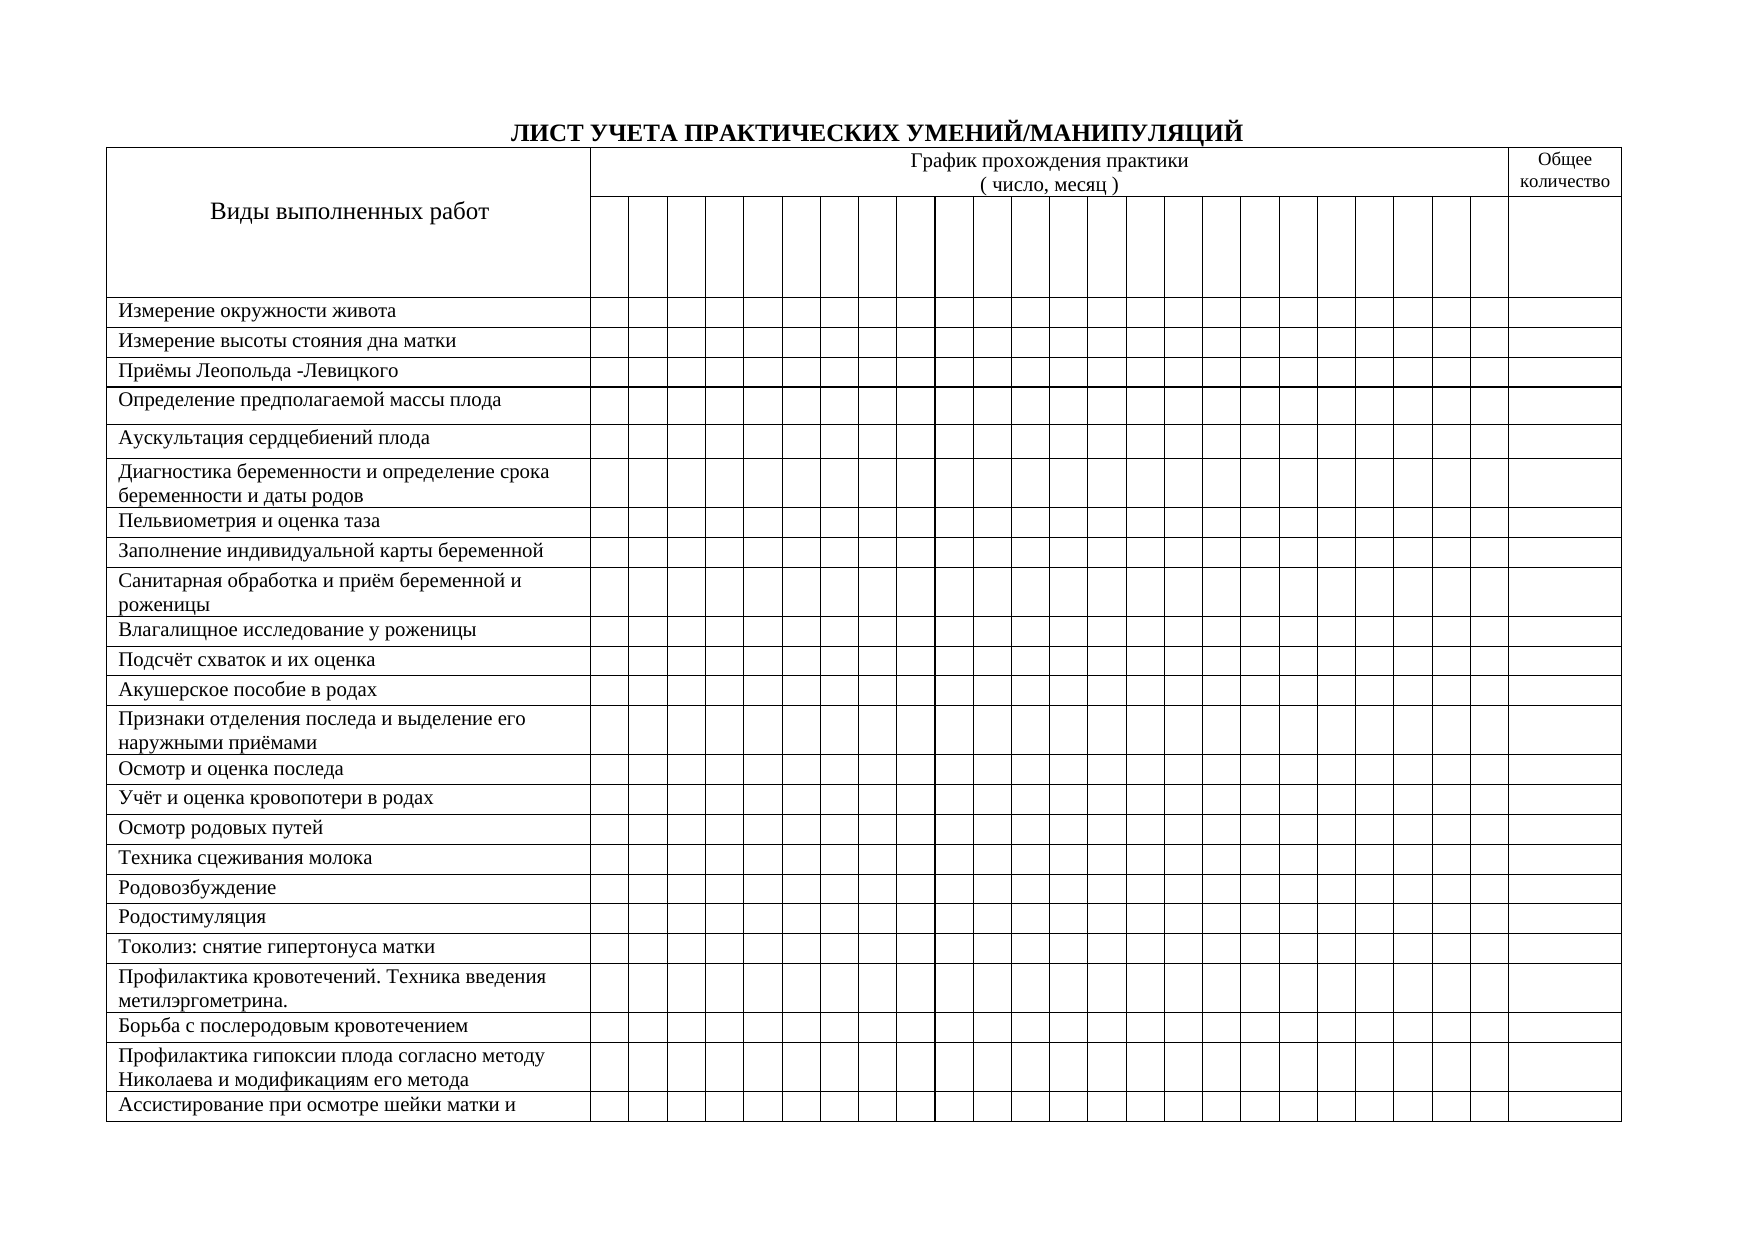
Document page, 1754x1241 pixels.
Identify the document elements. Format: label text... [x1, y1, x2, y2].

table_cell [1356, 388, 1393, 424]
table_cell [1127, 1092, 1164, 1121]
table_cell [1012, 425, 1049, 458]
table_cell [744, 568, 782, 616]
table_cell [1471, 538, 1508, 567]
table_cell [1433, 755, 1470, 784]
table_cell [706, 459, 743, 507]
table_cell [936, 934, 973, 963]
table_cell [821, 425, 858, 458]
table_cell [1241, 1092, 1279, 1121]
table_cell [1433, 425, 1470, 458]
table_cell [1356, 1092, 1393, 1121]
table_cell [591, 508, 628, 537]
table_cell [1280, 538, 1317, 567]
table_cell [1318, 617, 1355, 646]
table_cell [1280, 1043, 1317, 1091]
table_cell [1509, 1013, 1621, 1042]
table_cell [1165, 1013, 1202, 1042]
table_cell Борьба с послеродовым кровотечением [107, 1013, 590, 1042]
table_cell Измерение окружности живота [107, 298, 590, 327]
table_cell [1318, 1013, 1355, 1042]
table_cell [859, 676, 896, 705]
table_cell Измерение высоты стояния дна матки [107, 328, 590, 357]
table_cell [1088, 358, 1126, 386]
table_cell [1471, 875, 1508, 903]
table_cell [974, 459, 1011, 507]
table_cell [1471, 1013, 1508, 1042]
table_cell [897, 538, 934, 567]
table_cell [1471, 425, 1508, 458]
table_cell [1088, 676, 1126, 705]
table_cell [1088, 1013, 1126, 1042]
table_cell [1509, 425, 1621, 458]
table_cell [668, 617, 705, 646]
table_cell [706, 934, 743, 963]
table_cell [859, 875, 896, 903]
table_cell [783, 1013, 820, 1042]
table_cell [1318, 755, 1355, 784]
table_cell [1203, 358, 1240, 386]
table_cell [936, 197, 973, 297]
table_cell [1165, 647, 1202, 675]
table_cell [859, 1043, 896, 1091]
table_cell [1280, 676, 1317, 705]
table_cell [897, 845, 934, 873]
table_cell [1203, 875, 1240, 903]
table_cell [629, 964, 667, 1012]
table_cell [1088, 785, 1126, 814]
table_cell [706, 904, 743, 933]
table_cell [859, 425, 896, 458]
table_cell [1088, 875, 1126, 903]
table_cell [1280, 785, 1317, 814]
table_cell [1050, 845, 1087, 873]
table_cell [668, 1092, 705, 1121]
table_cell [668, 755, 705, 784]
table_cell [1471, 388, 1508, 424]
table_cell [1318, 388, 1355, 424]
table_cell [897, 459, 934, 507]
table_cell [1012, 328, 1049, 357]
table_cell [1471, 706, 1508, 754]
table_cell [629, 568, 667, 616]
table_cell [897, 904, 934, 933]
table_cell [974, 755, 1011, 784]
table_cell [1165, 538, 1202, 567]
table_cell [1088, 298, 1126, 327]
table_cell Санитарная обработка и приём беременной и роженицы [107, 568, 590, 616]
table_cell [1127, 617, 1164, 646]
table_cell [1471, 568, 1508, 616]
table_cell [1318, 815, 1355, 844]
table_cell [936, 904, 973, 933]
table_cell [591, 964, 628, 1012]
table_cell [859, 785, 896, 814]
table_cell [1203, 197, 1240, 297]
table_cell [1433, 706, 1470, 754]
table_cell [629, 1013, 667, 1042]
table_cell [1241, 785, 1279, 814]
table_cell [629, 875, 667, 903]
table_cell [821, 358, 858, 386]
table_cell [1318, 1092, 1355, 1121]
table_cell [1471, 1043, 1508, 1091]
table_cell [1471, 904, 1508, 933]
table_cell [936, 358, 973, 386]
table_cell [974, 538, 1011, 567]
table_cell [821, 964, 858, 1012]
table_cell [629, 298, 667, 327]
table_cell [897, 358, 934, 386]
table_cell [1127, 647, 1164, 675]
table_cell [1280, 755, 1317, 784]
table_cell [1356, 568, 1393, 616]
table_cell [1280, 1092, 1317, 1121]
table_cell [1050, 1043, 1087, 1091]
table_cell [706, 706, 743, 754]
table_cell [1012, 1013, 1049, 1042]
table_cell [668, 298, 705, 327]
table_cell Родовозбуждение [107, 875, 590, 903]
table_cell [629, 358, 667, 386]
table_cell [1394, 328, 1432, 357]
table_cell [1203, 617, 1240, 646]
table_cell [1088, 904, 1126, 933]
table_cell [706, 1092, 743, 1121]
table_cell [668, 964, 705, 1012]
table_cell [744, 197, 782, 297]
table_cell [744, 785, 782, 814]
table_cell [936, 1013, 973, 1042]
table_cell [668, 815, 705, 844]
table_cell [1203, 1043, 1240, 1091]
table_cell [859, 647, 896, 675]
table_cell [591, 815, 628, 844]
table_cell [897, 197, 934, 297]
table_cell [1394, 934, 1432, 963]
table_cell [1165, 706, 1202, 754]
table_cell [1318, 964, 1355, 1012]
table_cell [744, 815, 782, 844]
table_cell [706, 676, 743, 705]
table_cell [668, 388, 705, 424]
table_cell [1012, 676, 1049, 705]
table_cell [1280, 904, 1317, 933]
table_cell [1127, 875, 1164, 903]
table_cell [1165, 425, 1202, 458]
table_cell [591, 328, 628, 357]
table_cell [1471, 298, 1508, 327]
table_cell [668, 875, 705, 903]
table_cell [1433, 1013, 1470, 1042]
table_header Общее количество [1509, 148, 1621, 196]
table_cell [1241, 845, 1279, 873]
table_cell [629, 845, 667, 873]
table_cell [1050, 568, 1087, 616]
table_cell [783, 647, 820, 675]
table_cell [859, 755, 896, 784]
table_cell [1088, 538, 1126, 567]
table_cell [783, 508, 820, 537]
table_cell [859, 617, 896, 646]
table_cell [591, 1043, 628, 1091]
table_cell [821, 875, 858, 903]
table_cell [859, 197, 896, 297]
table_cell [629, 388, 667, 424]
table_cell [1203, 425, 1240, 458]
table_cell [1280, 425, 1317, 458]
table_cell Определение предполагаемой массы плода [107, 388, 590, 424]
table_cell [668, 676, 705, 705]
table_cell [783, 1043, 820, 1091]
table_cell [1127, 1043, 1164, 1091]
table_cell [1356, 706, 1393, 754]
table_cell [1241, 358, 1279, 386]
table_cell [1509, 875, 1621, 903]
table_cell [1280, 934, 1317, 963]
table_cell [1050, 388, 1087, 424]
table_cell [936, 706, 973, 754]
table_cell [591, 617, 628, 646]
table_cell [1012, 934, 1049, 963]
table_cell [1127, 568, 1164, 616]
table_cell [821, 815, 858, 844]
table_cell [1165, 785, 1202, 814]
table_cell [821, 328, 858, 357]
table_cell [1165, 328, 1202, 357]
table_cell [897, 964, 934, 1012]
table_cell [821, 459, 858, 507]
table_cell [1433, 328, 1470, 357]
table_cell [1012, 755, 1049, 784]
table_cell Осмотр и оценка последа [107, 755, 590, 784]
table_cell [744, 934, 782, 963]
table_cell [591, 388, 628, 424]
table_cell [668, 647, 705, 675]
table_cell [1088, 197, 1126, 297]
table_cell [744, 875, 782, 903]
table_cell [897, 875, 934, 903]
table_cell [1165, 755, 1202, 784]
table_cell [668, 197, 705, 297]
table_cell [897, 298, 934, 327]
table_cell [1394, 815, 1432, 844]
table_cell [1471, 676, 1508, 705]
table_cell [1241, 388, 1279, 424]
table_cell [1241, 538, 1279, 567]
table_cell [1203, 459, 1240, 507]
table_cell [1471, 617, 1508, 646]
table_cell [1127, 904, 1164, 933]
table_cell [1394, 358, 1432, 386]
table_cell [1165, 568, 1202, 616]
table_cell [1203, 647, 1240, 675]
table_cell [1241, 676, 1279, 705]
table_cell [1433, 388, 1470, 424]
table_cell Подсчёт схваток и их оценка [107, 647, 590, 675]
table_cell [1088, 508, 1126, 537]
table_cell [1509, 1043, 1621, 1091]
table_cell [1088, 459, 1126, 507]
table_cell [1203, 298, 1240, 327]
table_cell [1050, 676, 1087, 705]
table_cell [629, 785, 667, 814]
table_cell [1280, 459, 1317, 507]
table_cell [1394, 676, 1432, 705]
table_cell [1318, 508, 1355, 537]
table_cell [821, 508, 858, 537]
table_cell [629, 755, 667, 784]
table_cell [1165, 197, 1202, 297]
table_cell [744, 459, 782, 507]
table_cell [1471, 964, 1508, 1012]
table_cell [1012, 1092, 1049, 1121]
table_cell [706, 388, 743, 424]
table_cell [974, 647, 1011, 675]
table_cell [1318, 425, 1355, 458]
table_cell [1433, 1043, 1470, 1091]
table_cell [1356, 197, 1393, 297]
table_cell [1127, 298, 1164, 327]
table_cell [1050, 298, 1087, 327]
table_cell Аускультация сердцебиений плода [107, 425, 590, 458]
table_cell [936, 298, 973, 327]
table_cell [1012, 358, 1049, 386]
table_cell [1203, 328, 1240, 357]
table_cell [974, 706, 1011, 754]
table_cell [1318, 934, 1355, 963]
table_cell [1280, 845, 1317, 873]
table_cell [1127, 815, 1164, 844]
table_cell [629, 815, 667, 844]
table_cell Родостимуляция [107, 904, 590, 933]
table_cell [897, 508, 934, 537]
table_cell [591, 538, 628, 567]
table_cell [1088, 388, 1126, 424]
table_cell [936, 508, 973, 537]
table_cell [1088, 755, 1126, 784]
table_cell [591, 875, 628, 903]
table_cell [1433, 568, 1470, 616]
table_cell [897, 934, 934, 963]
table_cell [1471, 328, 1508, 357]
table_cell [783, 706, 820, 754]
table_cell [1241, 508, 1279, 537]
table_cell Профилактика кровотечений. Техника введения метилэргометрина. [107, 964, 590, 1012]
table_cell [821, 845, 858, 873]
table_cell [1050, 785, 1087, 814]
table_cell [1127, 845, 1164, 873]
table_cell [706, 358, 743, 386]
table_cell [1471, 647, 1508, 675]
table_cell [897, 617, 934, 646]
table_cell [783, 904, 820, 933]
table_cell [591, 568, 628, 616]
table_cell [1241, 425, 1279, 458]
table_cell [1050, 904, 1087, 933]
table_cell [1241, 568, 1279, 616]
table_cell [1165, 934, 1202, 963]
table_cell [1471, 459, 1508, 507]
table_cell [744, 1092, 782, 1121]
table_cell [1356, 964, 1393, 1012]
table_cell [897, 706, 934, 754]
table_cell [1356, 328, 1393, 357]
table_cell [974, 785, 1011, 814]
table_cell [668, 706, 705, 754]
table_cell [1203, 845, 1240, 873]
table_cell [783, 388, 820, 424]
table_cell [1127, 197, 1164, 297]
table_cell [936, 388, 973, 424]
table_cell [706, 197, 743, 297]
table_cell [821, 1043, 858, 1091]
table_cell [1318, 459, 1355, 507]
table_cell [859, 934, 896, 963]
table_cell [1012, 197, 1049, 297]
table_cell [821, 617, 858, 646]
table_cell [1050, 459, 1087, 507]
table_cell [1088, 425, 1126, 458]
table_cell [668, 538, 705, 567]
table_cell [668, 459, 705, 507]
table_cell [1509, 459, 1621, 507]
table_cell [1318, 1043, 1355, 1091]
table_cell [1050, 964, 1087, 1012]
table_cell [1318, 538, 1355, 567]
table_cell [744, 358, 782, 386]
table_cell [1127, 1013, 1164, 1042]
table_cell Диагностика беременности и определение срока беременности и даты родов [107, 459, 590, 507]
table_cell [1088, 647, 1126, 675]
table_cell [1433, 538, 1470, 567]
table_cell [1394, 617, 1432, 646]
table_cell [1241, 617, 1279, 646]
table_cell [107, 1092, 590, 1121]
table_cell [1241, 1043, 1279, 1091]
table_cell [897, 676, 934, 705]
table_cell [1318, 875, 1355, 903]
table_cell [1280, 964, 1317, 1012]
table_cell [1433, 1092, 1470, 1121]
table_cell [1394, 755, 1432, 784]
table_cell [1356, 785, 1393, 814]
table_cell [706, 568, 743, 616]
table_cell [1509, 617, 1621, 646]
table_cell [1012, 706, 1049, 754]
table_cell [1241, 459, 1279, 507]
table_cell [1356, 1013, 1393, 1042]
table_cell [1050, 815, 1087, 844]
table_cell [783, 755, 820, 784]
table_cell [744, 845, 782, 873]
table_cell [974, 197, 1011, 297]
table_cell [1241, 298, 1279, 327]
table_cell [629, 508, 667, 537]
table_cell [821, 298, 858, 327]
table_cell [1050, 706, 1087, 754]
table_cell [668, 1043, 705, 1091]
table_cell [1280, 358, 1317, 386]
table_cell [783, 425, 820, 458]
table_cell [1088, 568, 1126, 616]
table_cell [1318, 706, 1355, 754]
table_cell [1471, 785, 1508, 814]
table_cell [591, 904, 628, 933]
table_cell [1356, 755, 1393, 784]
table_cell [591, 1013, 628, 1042]
table_cell [783, 358, 820, 386]
table_cell [1203, 706, 1240, 754]
table_cell [668, 358, 705, 386]
table_cell [1127, 358, 1164, 386]
table_cell [974, 358, 1011, 386]
table_cell [1012, 904, 1049, 933]
table_cell [1280, 1013, 1317, 1042]
table_cell [897, 568, 934, 616]
table_cell [1012, 875, 1049, 903]
table_cell [1471, 197, 1508, 297]
table_cell [1127, 676, 1164, 705]
table_cell [1394, 964, 1432, 1012]
table_cell [1012, 388, 1049, 424]
table_cell Токолиз: снятие гипертонуса матки [107, 934, 590, 963]
table_cell [936, 538, 973, 567]
table_cell [1356, 647, 1393, 675]
table_cell [591, 459, 628, 507]
table_cell [1433, 508, 1470, 537]
table_cell [1127, 538, 1164, 567]
table_cell [1394, 538, 1432, 567]
table_cell [744, 1043, 782, 1091]
table_cell [744, 904, 782, 933]
table_cell [629, 904, 667, 933]
table_cell [1433, 964, 1470, 1012]
table_cell [629, 706, 667, 754]
table_cell [1241, 755, 1279, 784]
table_cell [936, 459, 973, 507]
table_cell [1509, 845, 1621, 873]
table_cell [783, 934, 820, 963]
table_cell [744, 538, 782, 567]
table_cell [1088, 1043, 1126, 1091]
table_cell [1394, 425, 1432, 458]
table_cell [1433, 647, 1470, 675]
table_cell [1165, 508, 1202, 537]
table_cell [974, 964, 1011, 1012]
table_cell [1433, 197, 1470, 297]
table_cell [629, 328, 667, 357]
table_cell [1050, 875, 1087, 903]
table_cell [629, 538, 667, 567]
table_cell [936, 875, 973, 903]
table_cell [974, 388, 1011, 424]
table_cell Пельвиометрия и оценка таза [107, 508, 590, 537]
table_cell [706, 298, 743, 327]
table_cell [821, 706, 858, 754]
table_cell [1509, 676, 1621, 705]
table_cell [1280, 875, 1317, 903]
table_cell [591, 197, 628, 297]
table_cell [744, 1013, 782, 1042]
table_cell [1203, 676, 1240, 705]
table_cell [859, 508, 896, 537]
table_cell [936, 1092, 973, 1121]
table_cell [1356, 815, 1393, 844]
table_cell [859, 568, 896, 616]
table_cell [706, 508, 743, 537]
table_cell [591, 785, 628, 814]
table_cell [1127, 755, 1164, 784]
table_cell [974, 1043, 1011, 1091]
table_cell [1509, 358, 1621, 386]
table_cell [974, 815, 1011, 844]
table_cell [1509, 934, 1621, 963]
table_cell [974, 328, 1011, 357]
table_cell [1127, 934, 1164, 963]
table_cell [897, 1092, 934, 1121]
table_cell [897, 425, 934, 458]
table_cell [744, 388, 782, 424]
table_cell [1127, 706, 1164, 754]
table_cell [821, 755, 858, 784]
table_cell [1509, 755, 1621, 784]
table_cell [1165, 964, 1202, 1012]
table_cell [1509, 904, 1621, 933]
table_cell [859, 706, 896, 754]
table_cell [974, 568, 1011, 616]
table_cell [821, 538, 858, 567]
table_cell [591, 647, 628, 675]
table_cell [1433, 934, 1470, 963]
table_cell [859, 328, 896, 357]
table_cell [1356, 425, 1393, 458]
table_cell [1394, 298, 1432, 327]
table_cell [668, 934, 705, 963]
table_cell [783, 568, 820, 616]
table_cell [859, 964, 896, 1012]
table_cell [591, 934, 628, 963]
table_cell [1471, 1092, 1508, 1121]
table_cell [1127, 508, 1164, 537]
table_cell [1318, 904, 1355, 933]
table_cell [1280, 298, 1317, 327]
table_cell [936, 676, 973, 705]
table_cell [1088, 706, 1126, 754]
table_cell [1012, 459, 1049, 507]
table_cell [1012, 785, 1049, 814]
table_cell [1394, 904, 1432, 933]
table_cell [1318, 845, 1355, 873]
table_cell [1471, 508, 1508, 537]
table_cell [1050, 1092, 1087, 1121]
table_cell [706, 964, 743, 1012]
table_cell [668, 845, 705, 873]
table_cell [1280, 568, 1317, 616]
table_cell [859, 358, 896, 386]
table_cell Учёт и оценка кровопотери в родах [107, 785, 590, 814]
table_cell [1203, 815, 1240, 844]
table_cell [1050, 328, 1087, 357]
table_cell [1394, 197, 1432, 297]
table_cell [974, 875, 1011, 903]
table_cell [1050, 425, 1087, 458]
table_cell [1050, 934, 1087, 963]
table_cell [1012, 815, 1049, 844]
table_cell [897, 647, 934, 675]
table_cell [1471, 755, 1508, 784]
table_cell [1394, 706, 1432, 754]
table_cell [897, 1043, 934, 1091]
table_cell [1165, 358, 1202, 386]
table_cell [744, 617, 782, 646]
table_cell [897, 815, 934, 844]
table_cell [1088, 934, 1126, 963]
table_cell [668, 904, 705, 933]
table_cell [744, 676, 782, 705]
table_cell [974, 676, 1011, 705]
table_cell [783, 1092, 820, 1121]
table_cell [629, 197, 667, 297]
table_cell [591, 755, 628, 784]
table_cell [936, 964, 973, 1012]
table_cell [1012, 298, 1049, 327]
table_cell [1127, 328, 1164, 357]
table_cell [744, 298, 782, 327]
table_cell [706, 875, 743, 903]
table_cell [1241, 706, 1279, 754]
table_cell [1165, 388, 1202, 424]
table_cell [1356, 358, 1393, 386]
table_cell [783, 676, 820, 705]
table_cell [1088, 617, 1126, 646]
table_cell [859, 845, 896, 873]
table_cell [1012, 1043, 1049, 1091]
table_cell [821, 676, 858, 705]
table_cell [1394, 1013, 1432, 1042]
table_cell [706, 425, 743, 458]
table_cell [1509, 298, 1621, 327]
table_cell [1433, 845, 1470, 873]
table_cell [1241, 964, 1279, 1012]
table_cell [1050, 755, 1087, 784]
table_cell [744, 755, 782, 784]
table_cell [783, 815, 820, 844]
table_cell [897, 755, 934, 784]
table_cell [591, 298, 628, 327]
table_cell [629, 1092, 667, 1121]
table_cell [1394, 785, 1432, 814]
table_cell [1203, 1013, 1240, 1042]
table_cell [783, 617, 820, 646]
table_cell [1050, 647, 1087, 675]
table_cell [1241, 1013, 1279, 1042]
table_cell [1356, 875, 1393, 903]
table_cell [629, 459, 667, 507]
table_cell [668, 425, 705, 458]
table_cell [744, 647, 782, 675]
table_cell [1356, 538, 1393, 567]
table_cell [706, 538, 743, 567]
table_cell [859, 459, 896, 507]
table_cell [1203, 785, 1240, 814]
table_cell [668, 1013, 705, 1042]
table_cell [1433, 617, 1470, 646]
table_cell [1433, 298, 1470, 327]
table_cell [1203, 538, 1240, 567]
table_cell [783, 197, 820, 297]
table_cell [1127, 964, 1164, 1012]
table_cell Приёмы Леопольда -Левицкого [107, 358, 590, 386]
table_cell [1127, 785, 1164, 814]
table_cell [1356, 508, 1393, 537]
table_cell [1471, 934, 1508, 963]
table_cell [1241, 328, 1279, 357]
table_cell [1318, 328, 1355, 357]
table_cell [1394, 845, 1432, 873]
table_cell [1394, 508, 1432, 537]
table_cell [1394, 1092, 1432, 1121]
table_cell [1509, 647, 1621, 675]
table_cell [1241, 934, 1279, 963]
table_cell [974, 298, 1011, 327]
table_cell [1509, 328, 1621, 357]
table_cell [1280, 388, 1317, 424]
table_cell Профилактика гипоксии плода согласно методу Николаева и модификациям его метода [107, 1043, 590, 1091]
table_cell [1280, 197, 1317, 297]
table_cell [706, 755, 743, 784]
table_cell [1356, 1043, 1393, 1091]
table_cell [821, 785, 858, 814]
table_cell [1394, 388, 1432, 424]
table_cell [1088, 1092, 1126, 1121]
table_cell [897, 1013, 934, 1042]
table_cell [1318, 568, 1355, 616]
table_cell [859, 904, 896, 933]
table_cell [783, 459, 820, 507]
table_cell [783, 964, 820, 1012]
table_cell [1318, 298, 1355, 327]
table_cell [1165, 1092, 1202, 1121]
table_cell [629, 934, 667, 963]
table_cell [859, 1092, 896, 1121]
table_cell [591, 676, 628, 705]
table_cell [1318, 676, 1355, 705]
table_cell [1356, 459, 1393, 507]
table_cell [1050, 358, 1087, 386]
table_cell [668, 328, 705, 357]
table_cell [974, 508, 1011, 537]
table_cell [1012, 964, 1049, 1012]
table_cell [706, 647, 743, 675]
table_cell [859, 298, 896, 327]
table_cell [1203, 508, 1240, 537]
table_cell [1509, 508, 1621, 537]
table_cell [1165, 904, 1202, 933]
table_cell [744, 964, 782, 1012]
table_cell [974, 904, 1011, 933]
text ЛИСТ УЧЕТА ПРАКТИЧЕСКИХ УМЕНИЙ/МАНИПУЛЯЦИЙ [118, 118, 1636, 147]
table_cell [1356, 676, 1393, 705]
table_cell [744, 328, 782, 357]
table_header Виды выполненных работ [107, 148, 590, 297]
table_cell [591, 845, 628, 873]
table_cell [1356, 934, 1393, 963]
table_cell Акушерское пособие в родах [107, 676, 590, 705]
table_cell [1394, 459, 1432, 507]
table_cell [1356, 617, 1393, 646]
table_cell [1165, 459, 1202, 507]
table_cell [1394, 1043, 1432, 1091]
table_cell [1127, 388, 1164, 424]
table_cell [1203, 568, 1240, 616]
table_cell [821, 1013, 858, 1042]
table_cell [1280, 647, 1317, 675]
table_cell [744, 706, 782, 754]
table_cell [936, 785, 973, 814]
table_cell [706, 785, 743, 814]
table_cell [1203, 388, 1240, 424]
table_cell [821, 904, 858, 933]
table_cell [936, 755, 973, 784]
table_cell [706, 328, 743, 357]
table_cell [591, 706, 628, 754]
table_cell [1050, 508, 1087, 537]
table_cell [859, 815, 896, 844]
table_cell [629, 425, 667, 458]
table_cell [1165, 845, 1202, 873]
table_cell [1088, 964, 1126, 1012]
table_cell [1471, 845, 1508, 873]
table_cell [706, 815, 743, 844]
table_cell [859, 1013, 896, 1042]
table_cell [591, 425, 628, 458]
table_cell Заполнение индивидуальной карты беременной [107, 538, 590, 567]
table_cell [936, 425, 973, 458]
table_cell [821, 197, 858, 297]
table_cell [783, 845, 820, 873]
table_cell [1318, 358, 1355, 386]
table_cell [1509, 1092, 1621, 1121]
table_cell [1280, 706, 1317, 754]
table_cell [1356, 904, 1393, 933]
table_cell [1203, 934, 1240, 963]
table_cell Признаки отделения последа и выделение его наружными приёмами [107, 706, 590, 754]
table_cell [1318, 647, 1355, 675]
table_cell [859, 388, 896, 424]
table_cell [1203, 904, 1240, 933]
table_cell [1471, 358, 1508, 386]
table_cell [1433, 875, 1470, 903]
table_cell [936, 617, 973, 646]
table_cell [1241, 647, 1279, 675]
table_cell [783, 328, 820, 357]
table_cell [1433, 459, 1470, 507]
table_cell [1280, 508, 1317, 537]
table_cell [1280, 328, 1317, 357]
table_cell [1050, 1013, 1087, 1042]
table_cell [783, 785, 820, 814]
table_cell [1318, 785, 1355, 814]
table_cell [1165, 676, 1202, 705]
table_cell [1127, 425, 1164, 458]
table_cell [1356, 298, 1393, 327]
table_cell [1127, 459, 1164, 507]
table_cell [629, 676, 667, 705]
table_cell [668, 785, 705, 814]
table_cell [744, 508, 782, 537]
table_cell [1394, 568, 1432, 616]
table_cell [1165, 815, 1202, 844]
table_cell [1012, 568, 1049, 616]
table_cell [936, 815, 973, 844]
table_cell [936, 647, 973, 675]
table_cell [783, 538, 820, 567]
table_header График прохождения практики ( число, месяц ) [591, 148, 1508, 196]
table_cell [1318, 197, 1355, 297]
table_cell [1012, 538, 1049, 567]
table_cell [974, 617, 1011, 646]
table_cell [1050, 538, 1087, 567]
table_cell [1509, 538, 1621, 567]
table_cell [1012, 617, 1049, 646]
table_cell [783, 875, 820, 903]
table_cell [1012, 845, 1049, 873]
table_cell [821, 934, 858, 963]
table_cell [1509, 197, 1621, 297]
table_cell [1433, 676, 1470, 705]
table_cell [1509, 388, 1621, 424]
table_cell [936, 845, 973, 873]
table_cell [629, 617, 667, 646]
table_cell [1203, 755, 1240, 784]
table_cell [974, 1013, 1011, 1042]
table_cell [1165, 1043, 1202, 1091]
table_cell [706, 1043, 743, 1091]
table_cell [783, 298, 820, 327]
table_cell [821, 1092, 858, 1121]
table_cell [897, 785, 934, 814]
table_cell [1471, 815, 1508, 844]
table_cell [744, 425, 782, 458]
table_cell [1088, 815, 1126, 844]
table_cell [974, 845, 1011, 873]
table_cell [821, 388, 858, 424]
table_cell [1012, 508, 1049, 537]
table_cell [936, 1043, 973, 1091]
table_cell [1509, 706, 1621, 754]
table_cell [1241, 904, 1279, 933]
table_cell Влагалищное исследование у роженицы [107, 617, 590, 646]
table_cell [1165, 617, 1202, 646]
table_cell [1509, 964, 1621, 1012]
table_cell [897, 388, 934, 424]
table_cell [859, 538, 896, 567]
table_cell [1280, 617, 1317, 646]
table_cell Осмотр родовых путей [107, 815, 590, 844]
table_cell [706, 617, 743, 646]
table_cell [1509, 815, 1621, 844]
table_cell [1509, 568, 1621, 616]
table_cell [1165, 298, 1202, 327]
table_cell [1165, 875, 1202, 903]
table_cell [1050, 197, 1087, 297]
table_cell Техника сцеживания молока [107, 845, 590, 873]
table_cell [1241, 197, 1279, 297]
table_cell [1050, 617, 1087, 646]
table_cell [1509, 785, 1621, 814]
table_cell [1394, 647, 1432, 675]
table_cell [1356, 845, 1393, 873]
table_cell [1241, 875, 1279, 903]
table_cell [629, 1043, 667, 1091]
table_cell [591, 358, 628, 386]
table_cell [1088, 845, 1126, 873]
table_cell [1433, 785, 1470, 814]
table_cell [974, 1092, 1011, 1121]
table_cell [706, 1013, 743, 1042]
table_cell [821, 647, 858, 675]
table_cell [591, 1092, 628, 1121]
table_cell [668, 568, 705, 616]
table_cell [1241, 815, 1279, 844]
table_cell [1394, 875, 1432, 903]
table_cell [936, 568, 973, 616]
table_cell [974, 934, 1011, 963]
table_cell [1433, 815, 1470, 844]
table_cell [936, 328, 973, 357]
table_cell [1203, 1092, 1240, 1121]
table_cell [1280, 815, 1317, 844]
table_cell [821, 568, 858, 616]
table_cell [1433, 904, 1470, 933]
table_cell [897, 328, 934, 357]
table_cell [1012, 647, 1049, 675]
table_cell [1433, 358, 1470, 386]
table_cell [974, 425, 1011, 458]
table_cell [1203, 964, 1240, 1012]
table_cell [629, 647, 667, 675]
table_cell [706, 845, 743, 873]
table_cell [1088, 328, 1126, 357]
table_cell [668, 508, 705, 537]
